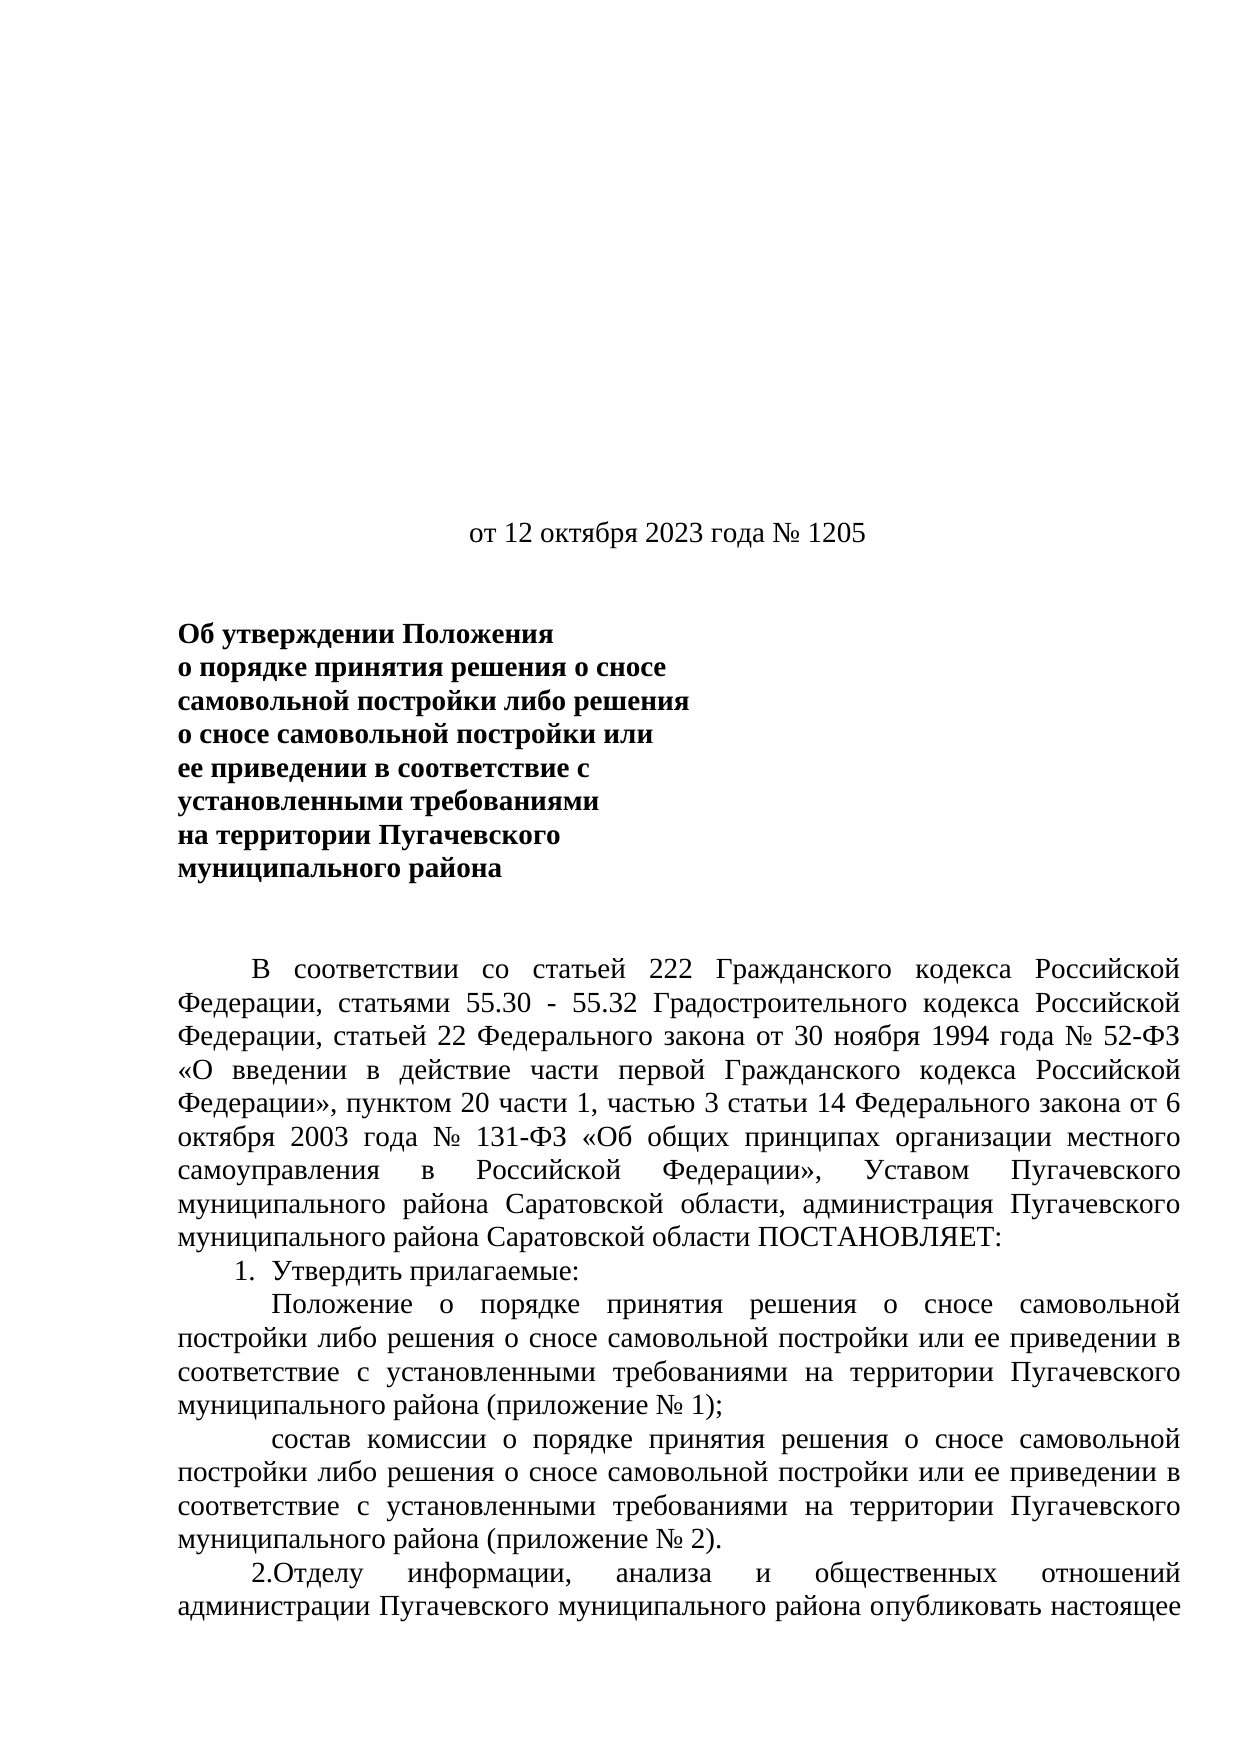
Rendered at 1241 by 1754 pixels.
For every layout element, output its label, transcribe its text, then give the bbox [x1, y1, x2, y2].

text муниципального района [177, 851, 1181, 884]
text самовольной постройки либо решения [177, 683, 1181, 716]
text о сносе самовольной постройки или [177, 716, 1181, 750]
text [177, 1555, 1181, 1622]
text В соответствии со статьей 222 Гражданского кодекса Российской Федерации, статьями 55.30 - 55.32 Градостроительного кодекса Российской Федерации, статьей 22 Федерального закона от 30 ноября 1994 года № 52-ФЗ «О введении в действие части первой Гражданского кодекса Российской Федерации», пунктом 20 части 1, частью 3 статьи 14 Федерального закона от 6 октября 2003 года № 131-ФЗ «Об общих принципах организации местного самоуправления в Российской Федерации», Уставом Пугачевского муниципального района Саратовской области, администрация Пугачевского муниципального района Саратовской области ПОСТАНОВЛЯЕТ: [177, 951, 1181, 1253]
text на территории Пугачевского [177, 817, 1181, 851]
list состав комиссии о порядке принятия решения о сносе самовольной постройки либо решения о сносе самовольной постройки или ее приведении в соответствие с установленными требованиями на территории Пугачевского муниципального района (приложение № 2). [177, 1421, 1181, 1555]
text ее приведении в соответствие с [177, 750, 1181, 783]
text установленными требованиями [177, 783, 1181, 817]
list Утвердить прилагаемые: [233, 1253, 1181, 1287]
text от 12 октября 2023 года № 1205 [177, 515, 1181, 549]
text Об утверждении Положения [177, 616, 1181, 649]
list Положение о порядке принятия решения о сносе самовольной постройки либо решения о сносе самовольной постройки или ее приведении в соответствие с установленными требованиями на территории Пугачевского муниципального района (приложение № 1); [177, 1287, 1181, 1421]
text о порядке принятия решения о сносе [177, 649, 1181, 683]
